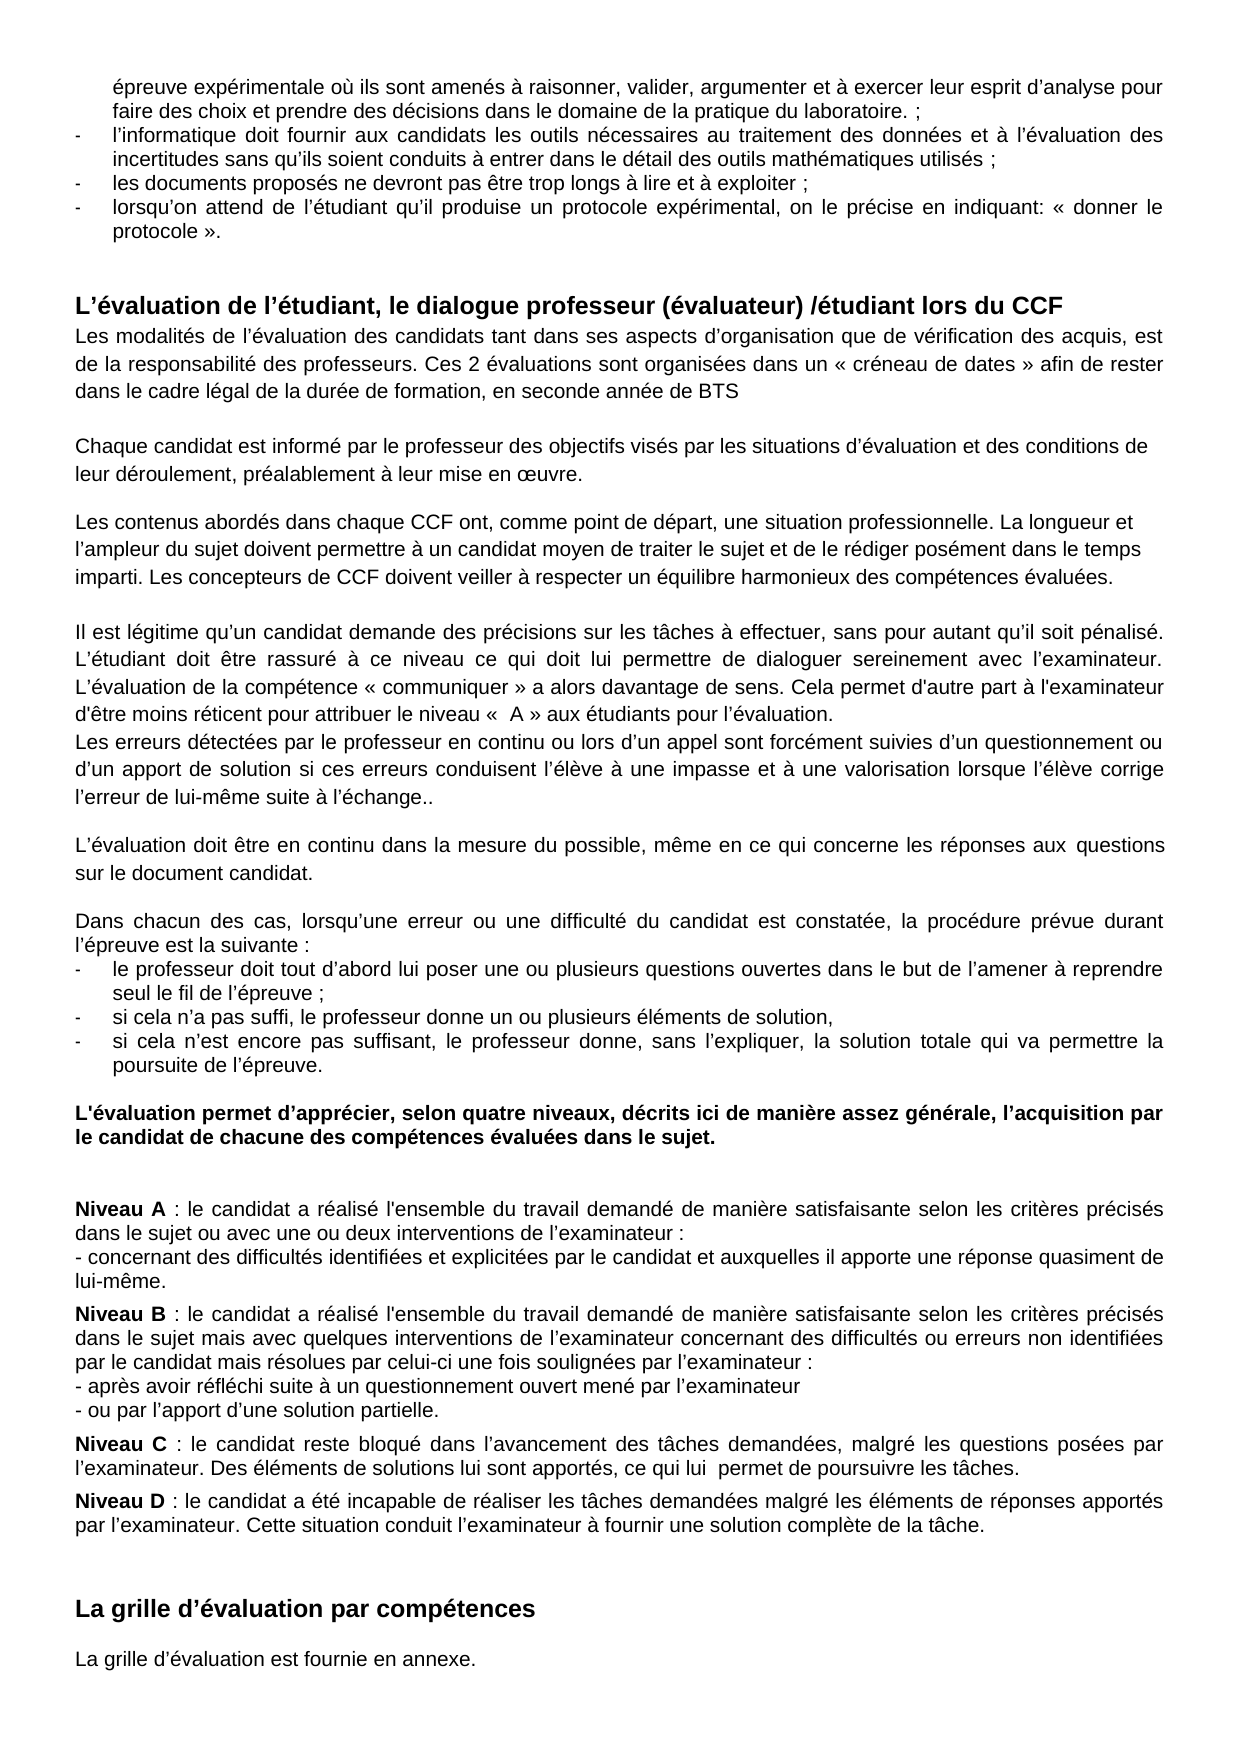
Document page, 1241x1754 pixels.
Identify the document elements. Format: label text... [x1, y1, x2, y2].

text - concernant des difficultés identifiées et explicitées par le candidat et auxquelles il apporte une réponse quasiment de lui-même. [75, 1245, 1165, 1293]
text Chaque candidat est informé par le professeur des objectifs visés par les situations d’évaluation et des conditions de leur déroulement, préalablement à leur mise en œuvre. [75, 434, 1165, 485]
text - après avoir réfléchi suite à un questionnement ouvert mené par l’examinateur [75, 1374, 1165, 1398]
text Les modalités de l’évaluation des candidats tant dans ses aspects d’organisation que de vérification des acquis, est de la responsabilité des professeurs. Ces 2 évaluations sont organisées dans un « créneau de dates » afin de rester dans le cadre légal de la durée de formation, en seconde année de BTS [75, 324, 1165, 403]
list lorsqu’on attend de l’étudiant qu’il produise un protocole expérimental, on le précise en indiquant: « donner le protocole ». [75, 195, 1165, 243]
text L’évaluation doit être en continu dans la mesure du possible, même en ce qui concerne les réponses aux questions sur le document candidat. [75, 833, 1165, 884]
text La grille d’évaluation par compétences [75, 1594, 1165, 1623]
text L’évaluation de l’étudiant, le dialogue professeur (évaluateur) /étudiant lors du CCF [75, 291, 1165, 320]
text - ou par l’apport d’une solution partielle. [75, 1398, 1165, 1422]
list si cela n’a pas suffi, le professeur donne un ou plusieurs éléments de solution, [75, 1005, 1165, 1029]
text Dans chacun des cas, lorsqu’une erreur ou une difficulté du candidat est constatée, la procédure prévue durant l’épreuve est la suivante : [75, 909, 1165, 957]
text Les contenus abordés dans chaque CCF ont, comme point de départ, une situation professionnelle. La longueur et l’ampleur du sujet doivent permettre à un candidat moyen de traiter le sujet et de le rédiger posément dans le temps imparti. Les concepteurs de CCF doivent veiller à respecter un équilibre harmonieux des compétences évaluées. [75, 510, 1165, 589]
list le professeur doit tout d’abord lui poser une ou plusieurs questions ouvertes dans le but de l’amener à reprendre seul le fil de l’épreuve ; [75, 957, 1165, 1005]
text Niveau B : le candidat a réalisé l'ensemble du travail demandé de manière satisfaisante selon les critères précisés dans le sujet mais avec quelques interventions de l’examinateur concernant des difficultés ou erreurs non identifiées par le candidat mais résolues par celui-ci une fois soulignées par l’examinateur : [75, 1302, 1165, 1374]
list les documents proposés ne devront pas être trop longs à lire et à exploiter ; [75, 171, 1165, 195]
list si cela n’est encore pas suffisant, le professeur donne, sans l’expliquer, la solution totale qui va permettre la poursuite de l’épreuve. [75, 1029, 1165, 1077]
text La grille d’évaluation est fournie en annexe. [75, 1647, 1165, 1671]
text Niveau D : le candidat a été incapable de réaliser les tâches demandées malgré les éléments de réponses apportés par l’examinateur. Cette situation conduit l’examinateur à fournir une solution complète de la tâche. [75, 1489, 1165, 1537]
text Niveau A : le candidat a réalisé l'ensemble du travail demandé de manière satisfaisante selon les critères précisés dans le sujet ou avec une ou deux interventions de l’examinateur : [75, 1197, 1165, 1245]
text Il est légitime qu’un candidat demande des précisions sur les tâches à effectuer, sans pour autant qu’il soit pénalisé. L’étudiant doit être rassuré à ce niveau ce qui doit lui permettre de dialoguer sereinement avec l’examinateur. L’évaluation de la compétence « communiquer » a alors davantage de sens. Cela permet d'autre part à l'examinateur d'être moins réticent pour attribuer le niveau « A » aux étudiants pour l’évaluation. [75, 620, 1165, 726]
list l’informatique doit fournir aux candidats les outils nécessaires au traitement des données et à l’évaluation des incertitudes sans qu’ils soient conduits à entrer dans le détail des outils mathématiques utilisés ; [75, 123, 1165, 171]
text L'évaluation permet d’apprécier, selon quatre niveaux, décrits ici de manière assez générale, l’acquisition par le candidat de chacune des compétences évaluées dans le sujet. [75, 1101, 1165, 1149]
text Les erreurs détectées par le professeur en continu ou lors d’un appel sont forcément suivies d’un questionnement ou d’un apport de solution si ces erreurs conduisent l’élève à une impasse et à une valorisation lorsque l’élève corrige l’erreur de lui-même suite à l’échange.. [75, 730, 1165, 809]
text Niveau C : le candidat reste bloqué dans l’avancement des tâches demandées, malgré les questions posées par l’examinateur. Des éléments de solutions lui sont apportés, ce qui lui permet de poursuivre les tâches. [75, 1432, 1165, 1480]
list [75, 75, 1165, 123]
